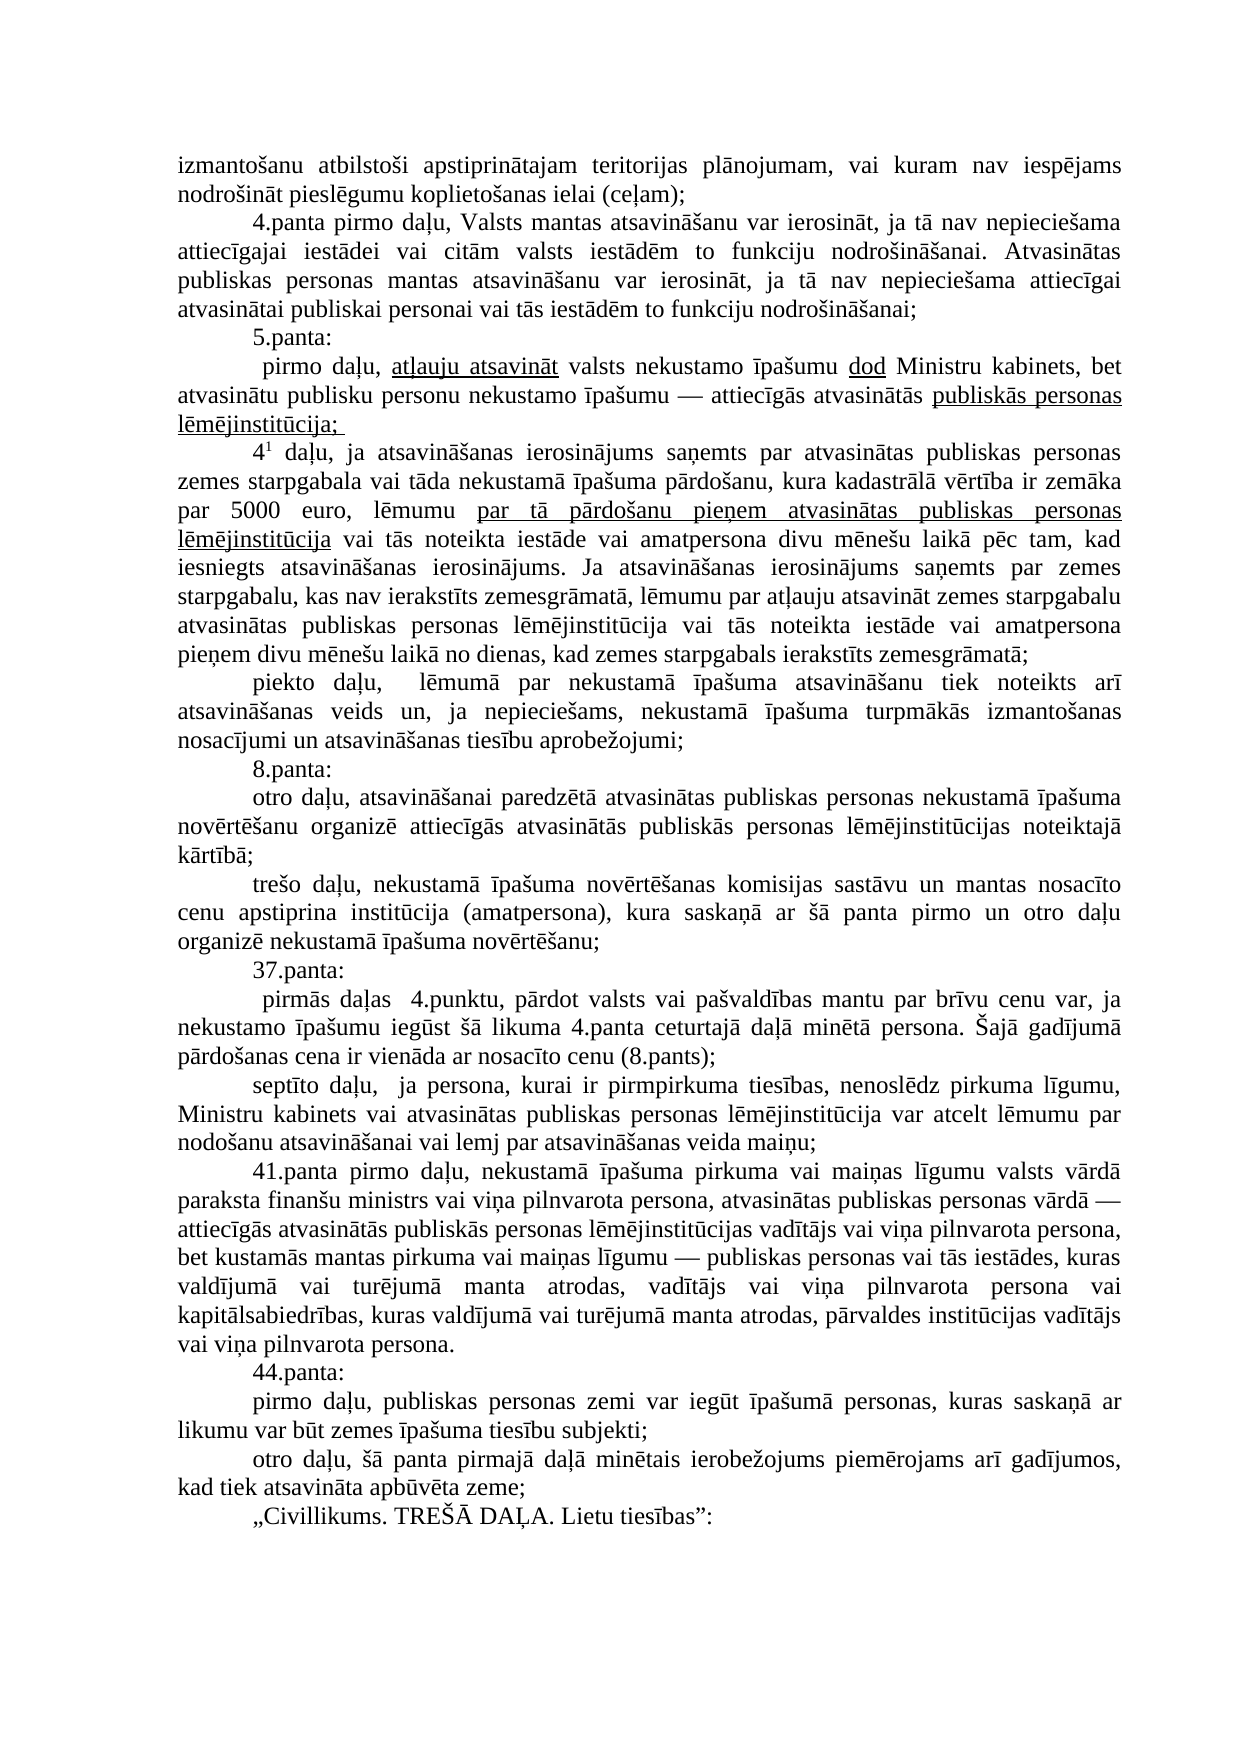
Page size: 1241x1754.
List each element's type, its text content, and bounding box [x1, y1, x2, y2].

text 37.panta: [177, 955, 1122, 984]
text trešo daļu, nekustamā īpašuma novērtēšanas komisijas sastāvu un mantas nosacīto cenu apstiprina institūcija (amatpersona), kura saskaņā ar šā panta pirmo un otro daļu organizē nekustamā īpašuma novērtēšanu; [177, 869, 1122, 955]
text „Civillikums. TREŠĀ DAĻA. Lietu tiesības”: [177, 1501, 1122, 1530]
text 5.panta: [177, 322, 1122, 351]
text 8.panta: [177, 754, 1122, 782]
text pirmās daļas 4.punktu, pārdot valsts vai pašvaldības mantu par brīvu cenu var, ja nekustamo īpašumu iegūst šā likuma 4.panta ceturtajā daļā minētā persona. Šajā gadījumā pārdošanas cena ir vienāda ar nosacīto cenu (8.pants); [177, 984, 1122, 1070]
text septīto daļu, ja persona, kurai ir pirmpirkuma tiesības, nenoslēdz pirkuma līgumu, Ministru kabinets vai atvasinātas publiskas personas lēmējinstitūcija var atcelt lēmumu par nodošanu atsavināšanai vai lemj par atsavināšanas veida maiņu; [177, 1070, 1122, 1156]
text 44.panta: [177, 1357, 1122, 1386]
text otro daļu, šā panta pirmajā daļā minētais ierobežojums piemērojams arī gadījumos, kad tiek atsavināta apbūvēta zeme; [177, 1444, 1122, 1501]
text pirmo daļu, publiskas personas zemi var iegūt īpašumā personas, kuras saskaņā ar likumu var būt zemes īpašuma tiesību subjekti; [177, 1386, 1122, 1444]
text 41.panta pirmo daļu, nekustamā īpašuma pirkuma vai maiņas līgumu valsts vārdā paraksta finanšu ministrs vai viņa pilnvarota persona, atvasinātas publiskas personas vārdā — attiecīgās atvasinātās publiskās personas lēmējinstitūcijas vadītājs vai viņa pilnvarota persona, bet kustamās mantas pirkuma vai maiņas līgumu — publiskas personas vai tās iestādes, kuras valdījumā vai turējumā manta atrodas, vadītājs vai viņa pilnvarota persona vai kapitālsabiedrības, kuras valdījumā vai turējumā manta atrodas, pārvaldes institūcijas vadītājs vai viņa pilnvarota persona. [177, 1156, 1122, 1357]
text otro daļu, atsavināšanai paredzētā atvasinātas publiskas personas nekustamā īpašuma novērtēšanu organizē attiecīgās atvasinātās publiskās personas lēmējinstitūcijas noteiktajā kārtībā; [177, 782, 1122, 869]
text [177, 150, 1122, 207]
text pirmo daļu, atļauju atsavināt valsts nekustamo īpašumu dod Ministru kabinets, bet atvasinātu publisku personu nekustamo īpašumu — attiecīgās atvasinātās publiskās personas lēmējinstitūcija; [177, 351, 1122, 437]
text 41 daļu, ja atsavināšanas ierosinājums saņemts par atvasinātas publiskas personas zemes starpgabala vai tāda nekustamā īpašuma pārdošanu, kura kadastrālā vērtība ir zemāka par 5000 euro, lēmumu par tā pārdošanu pieņem atvasinātas publiskas personas lēmējinstitūcija vai tās noteikta iestāde vai amatpersona divu mēnešu laikā pēc tam, kad iesniegts atsavināšanas ierosinājums. Ja atsavināšanas ierosinājums saņemts par zemes starpgabalu, kas nav ierakstīts zemesgrāmatā, lēmumu par atļauju atsavināt zemes starpgabalu atvasinātas publiskas personas lēmējinstitūcija vai tās noteikta iestāde vai amatpersona pieņem divu mēnešu laikā no dienas, kad zemes starpgabals ierakstīts zemesgrāmatā; [177, 437, 1122, 667]
text piekto daļu, lēmumā par nekustamā īpašuma atsavināšanu tiek noteikts arī atsavināšanas veids un, ja nepieciešams, nekustamā īpašuma turpmākās izmantošanas nosacījumi un atsavināšanas tiesību aprobežojumi; [177, 667, 1122, 754]
text 4.panta pirmo daļu, Valsts mantas atsavināšanu var ierosināt, ja tā nav nepieciešama attiecīgajai iestādei vai citām valsts iestādēm to funkciju nodrošināšanai. Atvasinātas publiskas personas mantas atsavināšanu var ierosināt, ja tā nav nepieciešama attiecīgai atvasinātai publiskai personai vai tās iestādēm to funkciju nodrošināšanai; [177, 207, 1122, 322]
